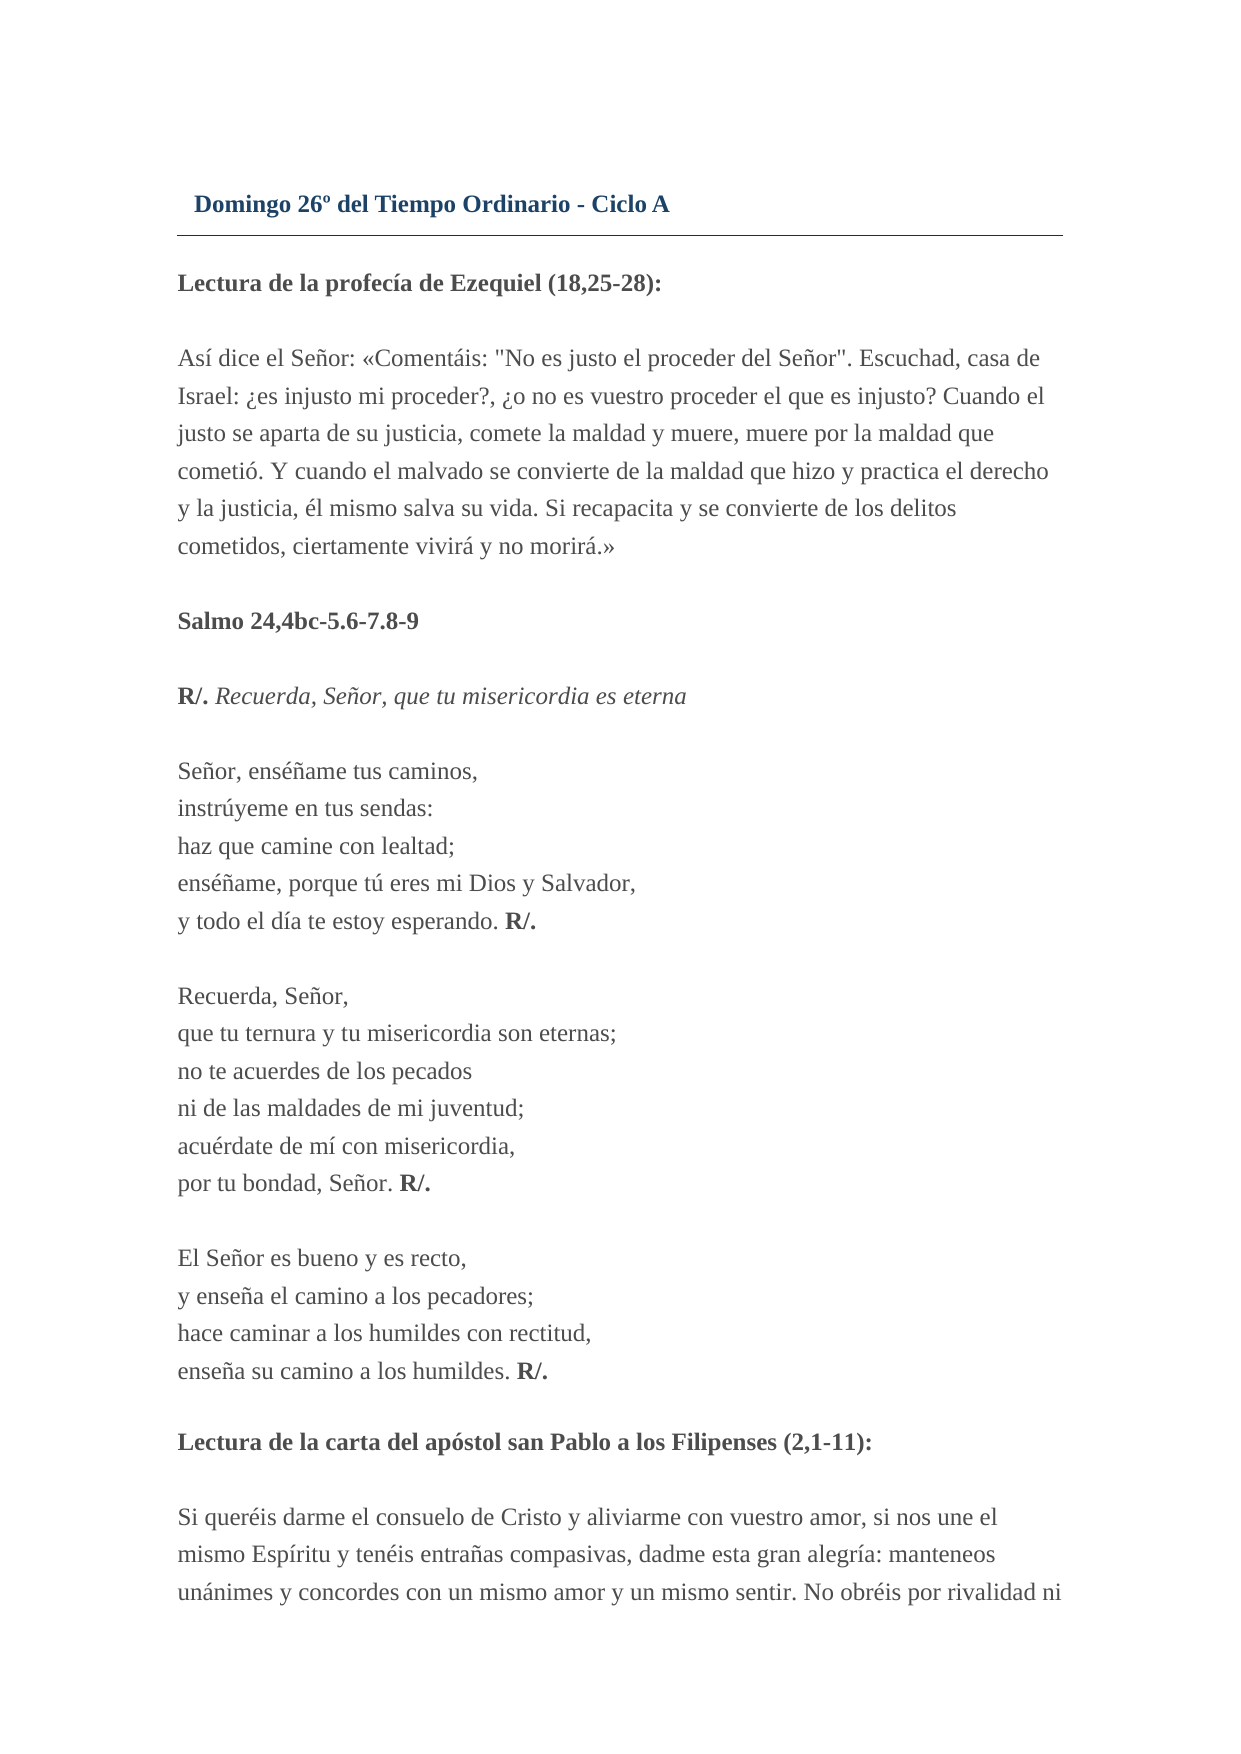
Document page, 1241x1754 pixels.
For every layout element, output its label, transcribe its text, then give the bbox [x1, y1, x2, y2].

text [177, 1418, 1063, 1606]
text Salmo 24,4bc-5.6-7.8-9 R/. Recuerda, Señor, que tu misericordia es eterna Señor, enséñame tus caminos, instrúyeme en tus sendas: haz que camine con lealtad; enséñame, porque tú eres mi Dios y Salvador, y todo el día te estoy esperando. R/. Recuerda, Señor, que tu ternura y tu misericordia son eternas; no te acuerdes de los pecados ni de las maldades de mi juventud; acuérdate de mí con misericordia, por tu bondad, Señor. R/. El Señor es bueno y es recto, y enseña el camino a los pecadores; hace caminar a los humildes con rectitud, enseña su camino a los humildes. R/. [177, 597, 1063, 1384]
text Lectura de la profecía de Ezequiel (18,25-28): Así dice el Señor: «Comentáis: "No es justo el proceder del Señor". Escuchad, casa de Israel: ¿es injusto mi proceder?, ¿o no es vuestro proceder el que es injusto? Cuando el justo se aparta de su justicia, comete la maldad y muere, muere por la maldad que cometió. Y cuando el malvado se convierte de la maldad que hizo y practica el derecho y la justicia, él mismo salva su vida. Si recapacita y se convierte de los delitos cometidos, ciertamente vivirá y no morirá.» [177, 259, 1063, 597]
subtitle Domingo 26º del Tiempo Ordinario - Ciclo A [177, 171, 1063, 235]
